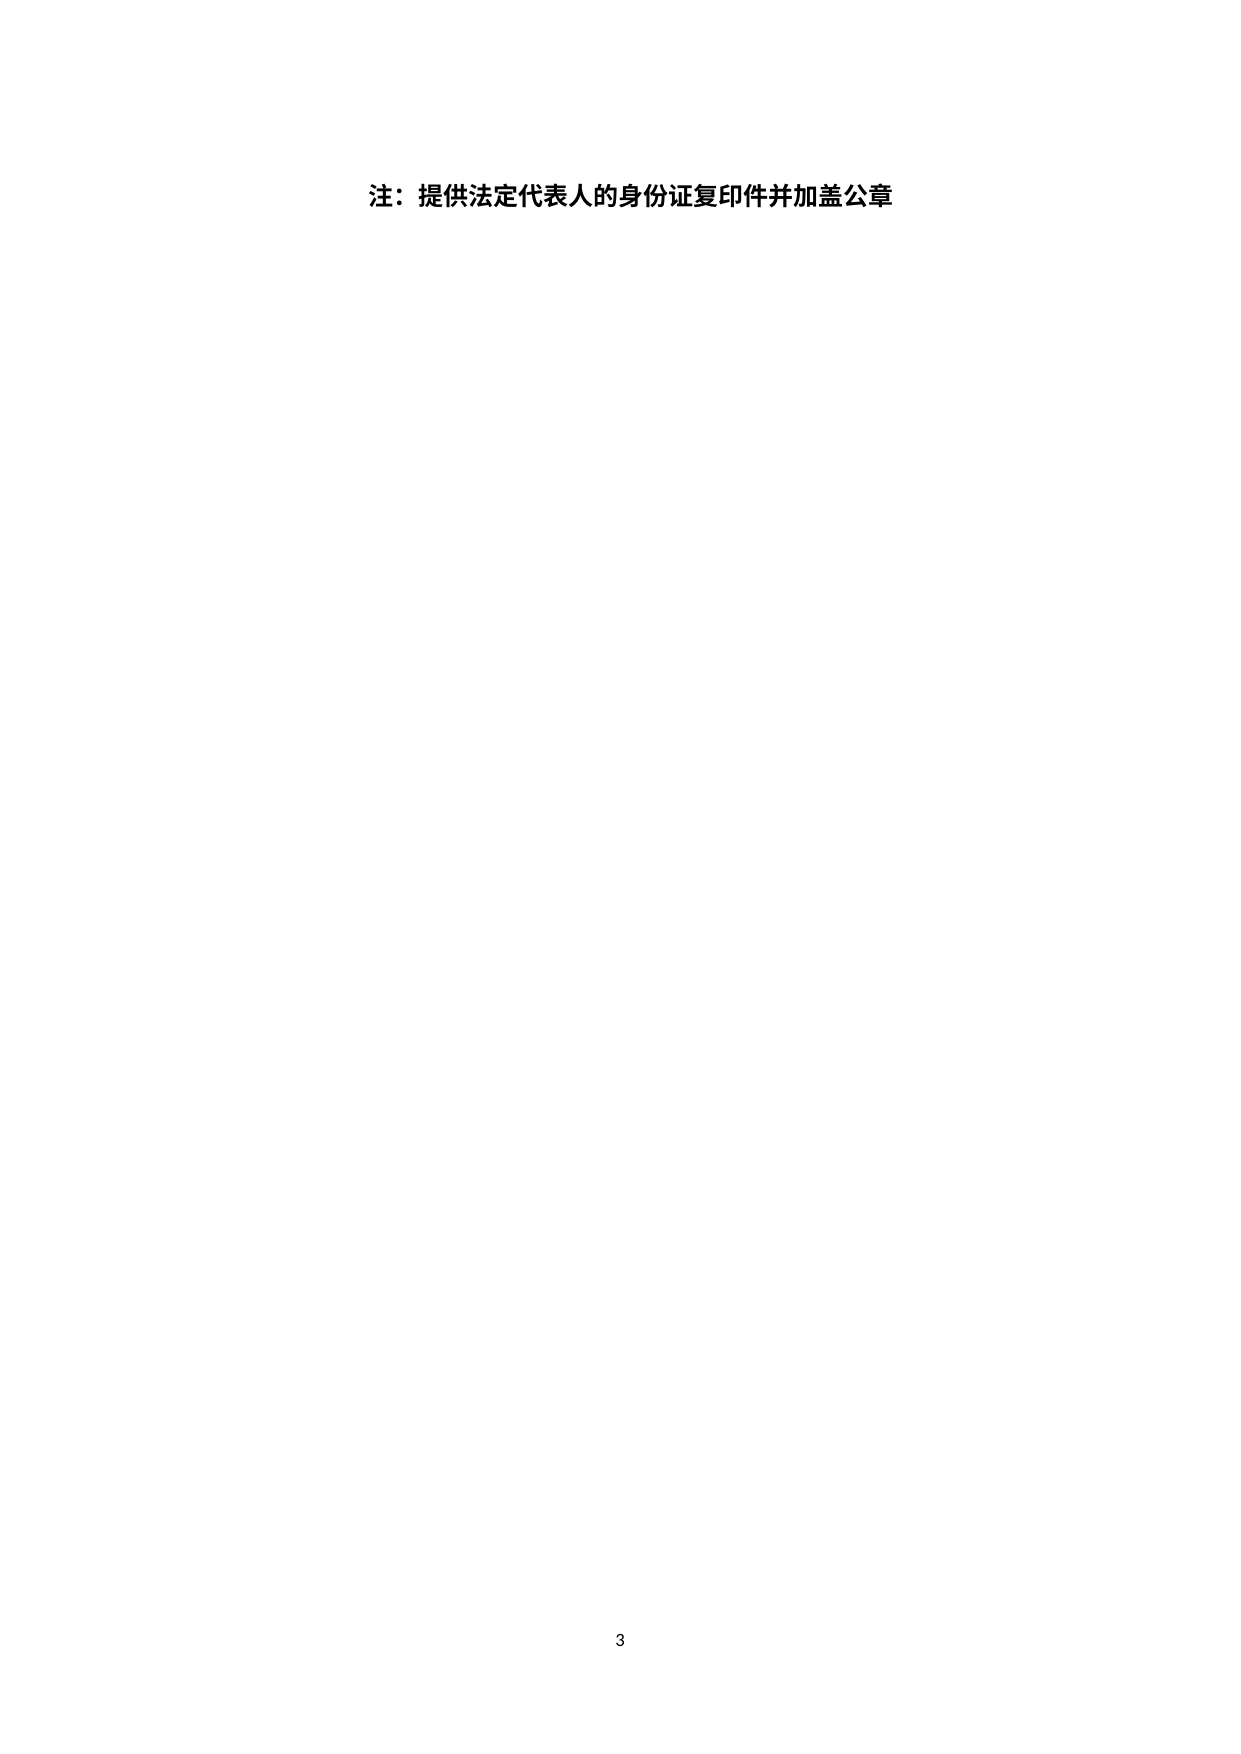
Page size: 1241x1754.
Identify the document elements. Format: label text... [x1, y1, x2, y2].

text 注：提供法定代表人的身份证复印件并加盖公章 [187, 162, 1053, 227]
